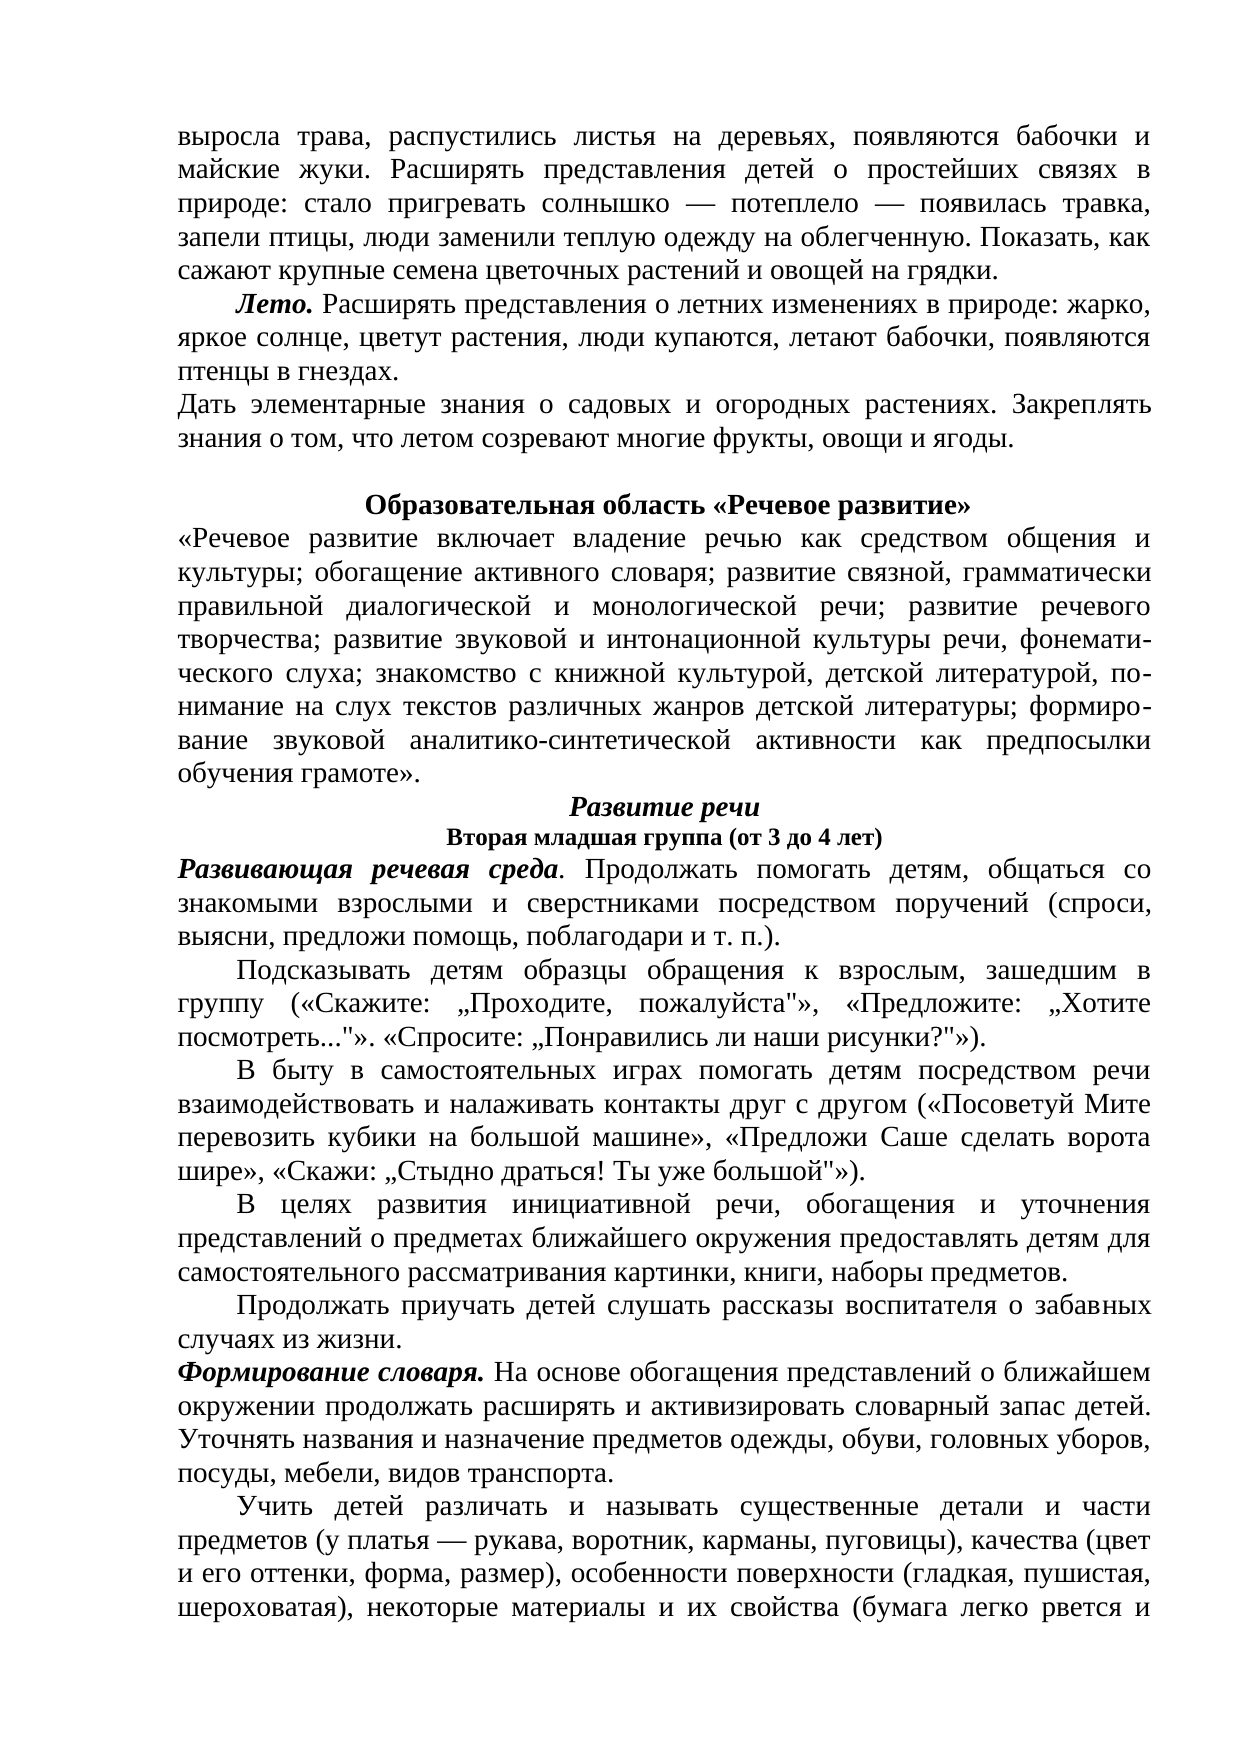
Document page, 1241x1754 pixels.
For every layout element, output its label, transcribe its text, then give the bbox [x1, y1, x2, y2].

text Образовательная область «Речевое развитие» [177, 487, 1152, 521]
text Развивающая речевая среда. Продолжать помогать детям, общаться со знакомыми взрослыми и сверстниками посредством поручений (спроси, выясни, предложи помощь, поблагодари и т. п.). [177, 851, 1152, 952]
text Дать элементарные знания о садовых и огородных растениях. Закреплять знания о том, что летом созревают многие фрукты, овощи и ягоды. [177, 386, 1152, 453]
text Вторая младшая группа (от 3 до 4 лет) [177, 822, 1152, 851]
text Формирование словаря. На основе обогащения представлений о ближайшем окружении продолжать расширять и активизировать словарный запас детей. Уточнять названия и назначение предметов одежды, обуви, головных уборов, посуды, мебели, видов транспорта. [177, 1354, 1152, 1488]
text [177, 118, 1152, 286]
text «Речевое развитие включает владение речью как средством общения и культуры; обогащение активного словаря; развитие связной, грамматически правильной диалогической и монологической речи; развитие речевого творчества; развитие звуковой и интонационной культуры речи, фонематического слуха; знакомство с книжной культурой, детской литературой, понимание на слух текстов различных жанров детской литературы; формирование звуковой аналитико-синтетической активности как предпосылки обучения грамоте». [177, 521, 1152, 789]
text Лето. Расширять представления о летних изменениях в природе: жарко, яркое солнце, цветут растения, люди купаются, летают бабочки, появляются птенцы в гнездах. [177, 286, 1152, 386]
text Продолжать приучать детей слушать рассказы воспитателя о забавных случаях из жизни. [177, 1287, 1152, 1354]
text В быту в самостоятельных играх помогать детям посредством речи взаимодействовать и налаживать контакты друг с другом («Посоветуй Мите перевозить кубики на большой машине», «Предложи Саше сделать ворота шире», «Скажи: „Стыдно драться! Ты уже большой"»). [177, 1052, 1152, 1187]
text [177, 1488, 1152, 1623]
text Подсказывать детям образцы обращения к взрослым, зашедшим в группу («Скажите: „Проходите, пожалуйста"», «Предложите: „Хотите посмотреть..."». «Спросите: „Понравились ли наши рисунки?"»). [177, 952, 1152, 1052]
text Развитие речи [177, 789, 1152, 822]
text В целях развития инициативной речи, обогащения и уточнения представлений о предметах ближайшего окружения предоставлять детям для самостоятельного рассматривания картинки, книги, наборы предметов. [177, 1187, 1152, 1287]
